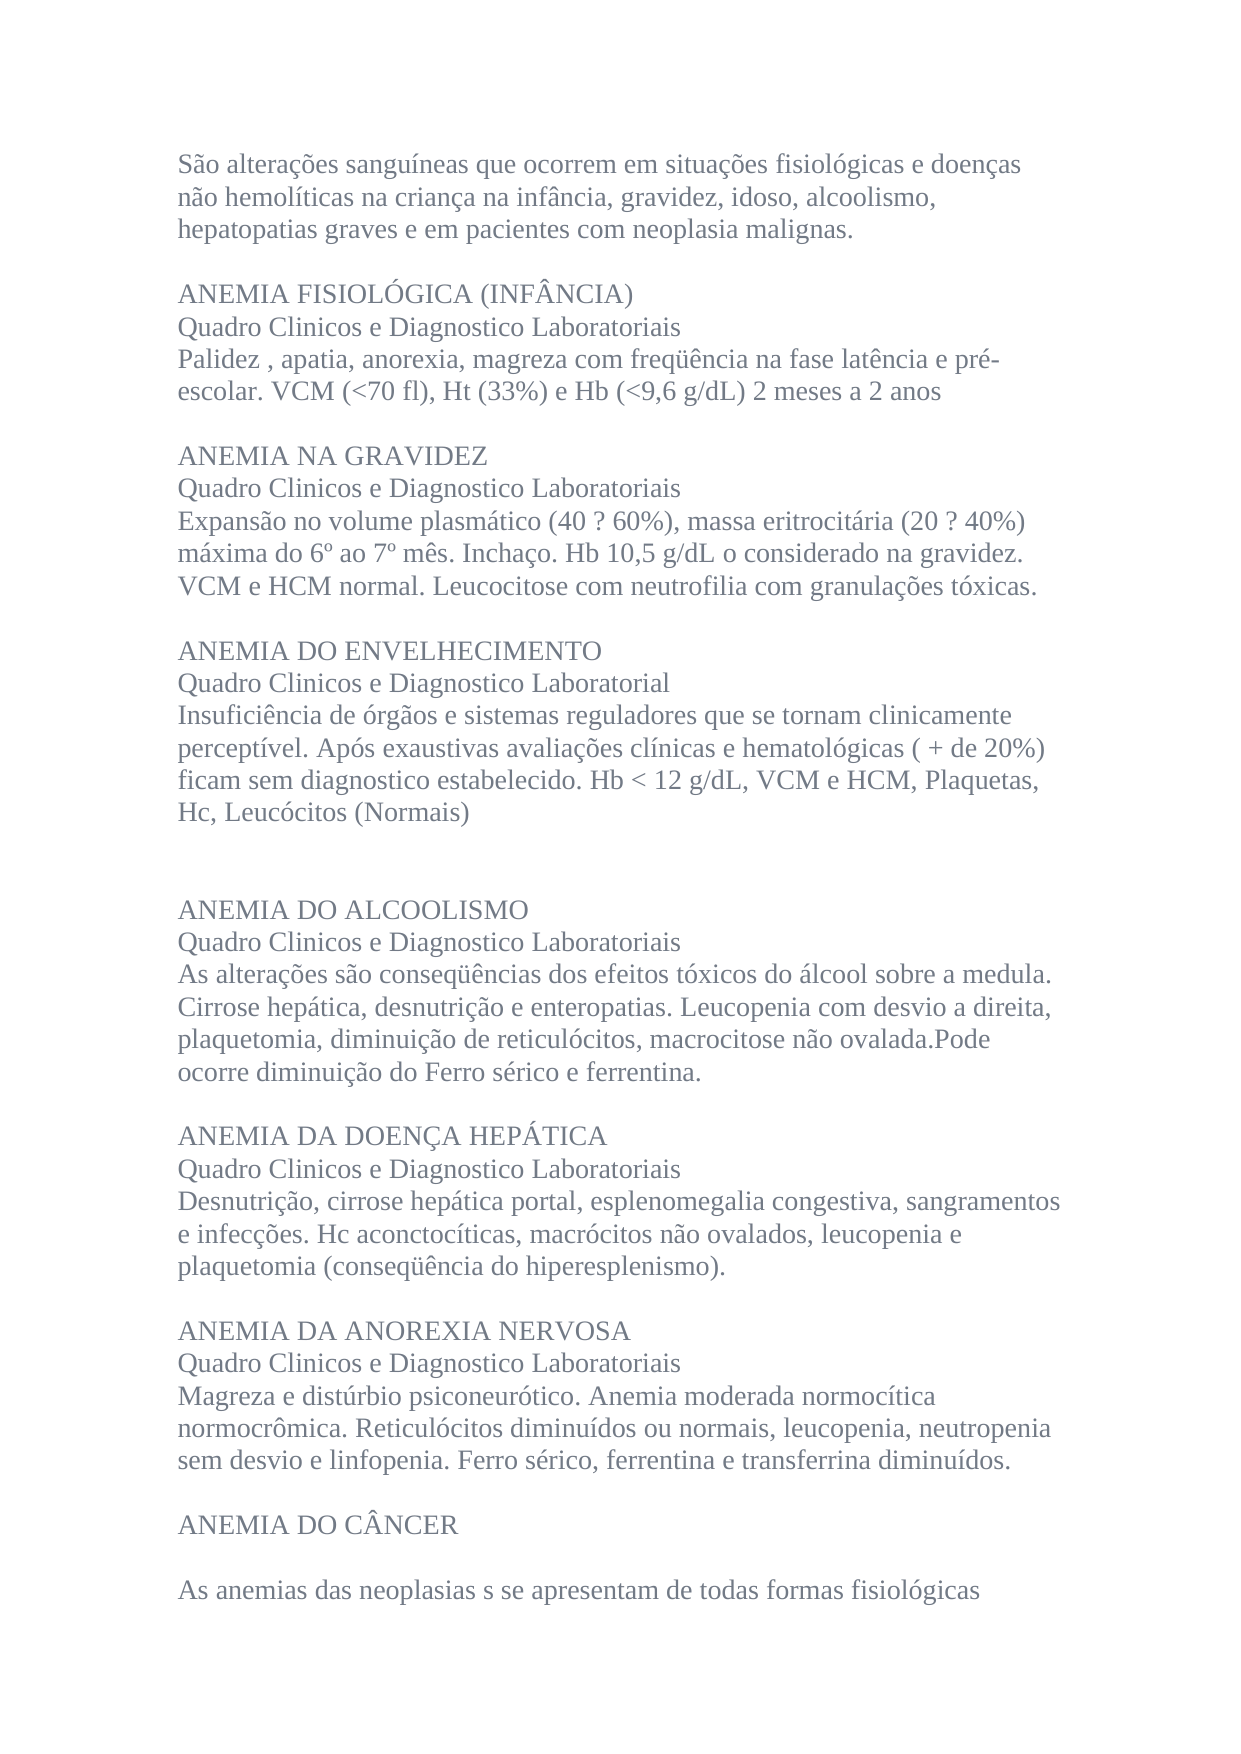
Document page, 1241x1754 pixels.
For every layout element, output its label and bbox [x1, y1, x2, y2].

text [177, 148, 1063, 1605]
